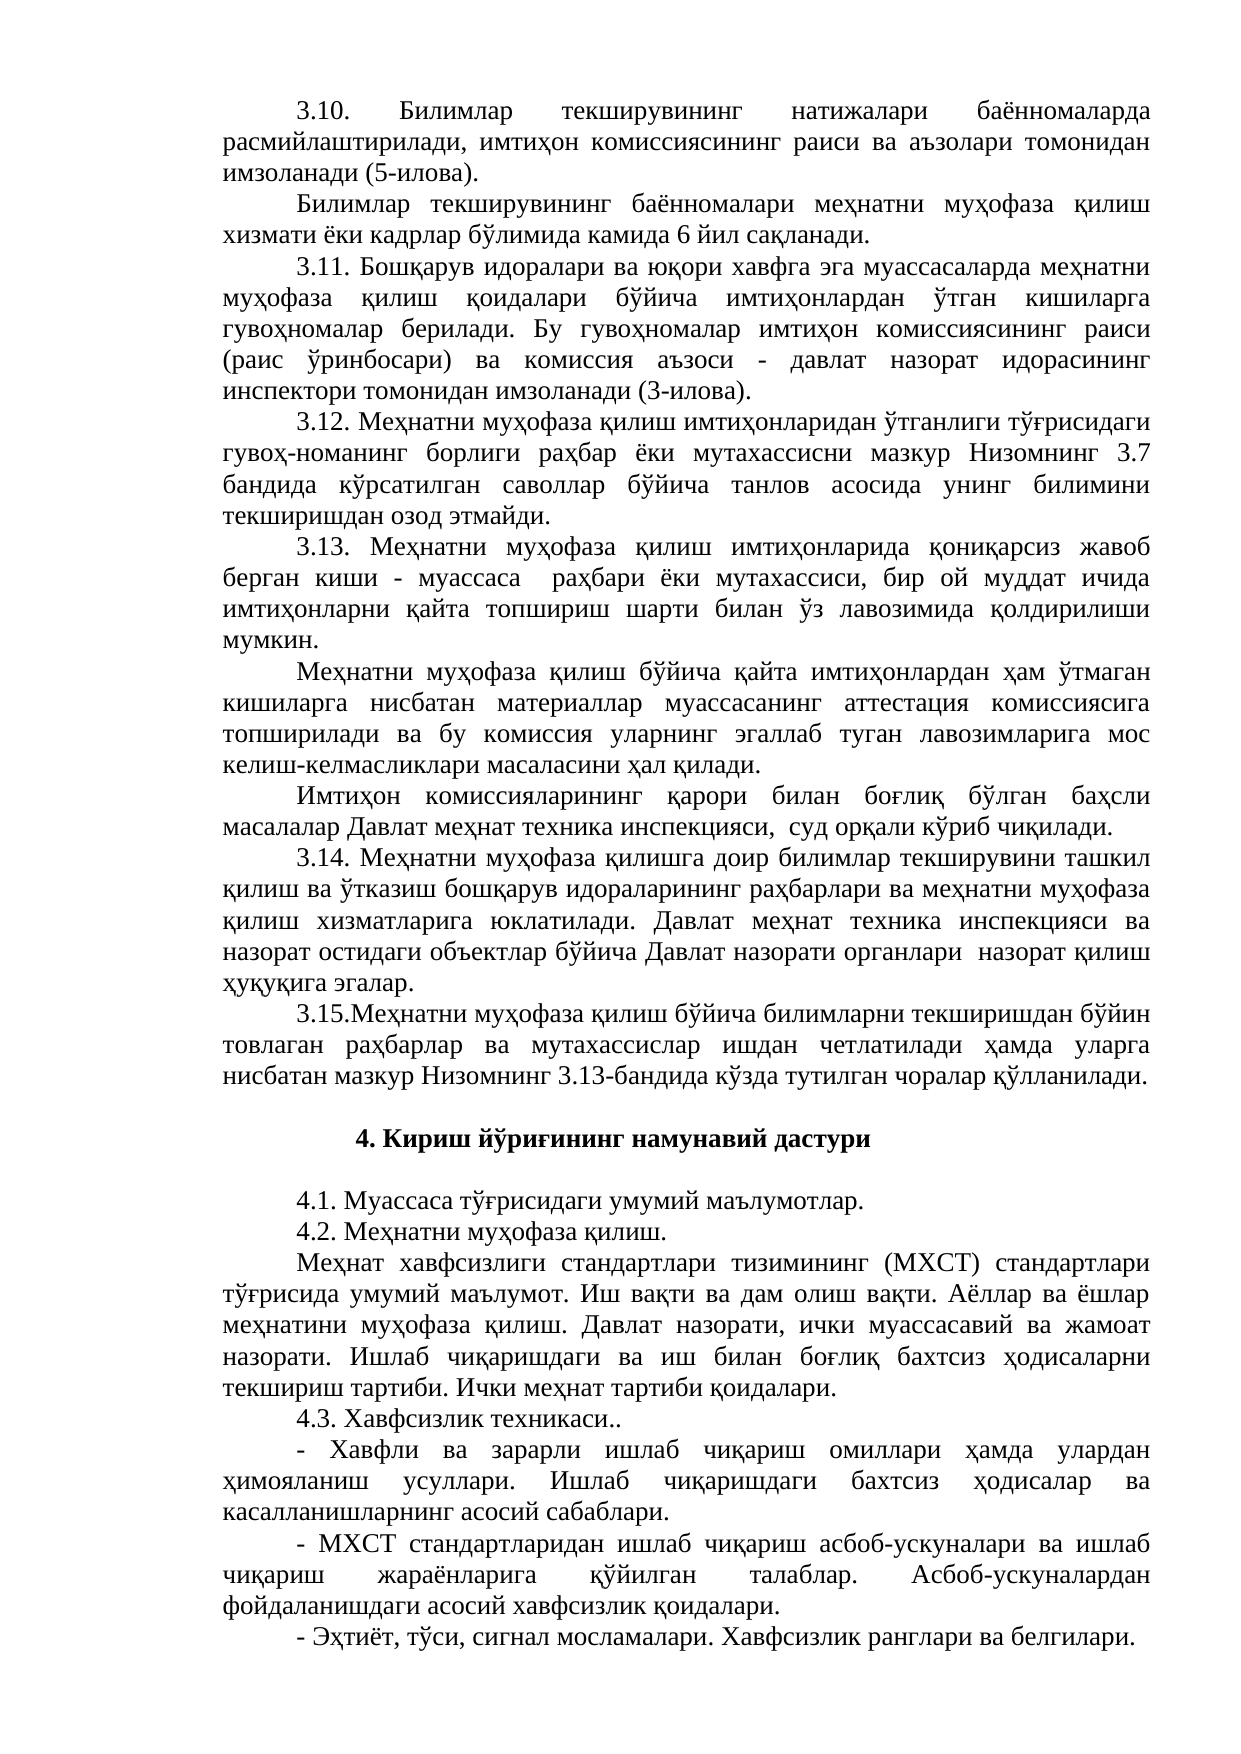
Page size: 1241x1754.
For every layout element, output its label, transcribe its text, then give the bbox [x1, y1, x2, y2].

text 4. Кириш йўриғининг намунавий дастури [75, 1122, 1152, 1153]
text 3.11. Бошқарув идоралари ва юқори хавфга эга муассасаларда меҳнатни муҳофаза қилиш қоидалари бўйича имтиҳонлардан ўтган кишиларга гувоҳномалар берилади. Бу гувоҳномалар имтиҳон комиссиясининг раиси (раис ўринбосари) ва комиссия аъзоси - давлат назорат идорасининг инспектори томонидан имзоланади (3-илова). [222, 250, 1152, 405]
text Меҳнат хавфсизлиги стандартлари тизимининг (МХСТ) стандартлари тўғрисида умумий маълумот. Иш вақти ва дам олиш вақти. Аёллар ва ёшлар меҳнатини муҳофаза қилиш. Давлат назорати, ички муассасавий ва жамоат назорати. Ишлаб чиқаришдаги ва иш билан боғлиқ бахтсиз ҳодисаларни текшириш тартиби. Ички меҳнат тартиби қоидалари. [222, 1246, 1152, 1402]
text Билимлар текширувининг баённомалари меҳнатни муҳофаза қилиш хизмати ёки кадрлар бўлимида камида 6 йил сақланади. [222, 187, 1152, 250]
text 4.3. Хавфсизлик техникаси.. [222, 1402, 1152, 1433]
text 3.15.Меҳнатни муҳофаза қилиш бўйича билимларни текширишдан бўйин товлаган раҳбарлар ва мутахассислар ишдан четлатилади ҳамда уларга нисбатан мазкур Низомнинг 3.13-бандида кўзда тутилган чоралар қўлланилади. [222, 997, 1152, 1091]
text - Эҳтиёт, тўси, сигнал мосламалари. Хавфсизлик ранглари ва белгилари. [222, 1620, 1152, 1651]
text 3.14. Меҳнатни муҳофаза қилишга доир билимлар текширувини ташкил қилиш ва ўтказиш бошқарув идораларининг раҳбарлари ва меҳнатни муҳофаза қилиш хизматларига юклатилади. Давлат меҳнат техника инспекцияси ва назорат остидаги объектлар бўйича Давлат назорати органлари назорат қилиш ҳуқуқига эгалар. [222, 841, 1152, 997]
text 3.13. Меҳнатни муҳофаза қилиш имтиҳонларида қониқарсиз жавоб берган киши - муассаса раҳбари ёки мутахассиси, бир ой муддат ичида имтиҳонларни қайта топшириш шарти билан ўз лавозимида қолдирилиши мумкин. [222, 530, 1152, 654]
text - Хавфли ва зарарли ишлаб чиқариш омиллари ҳамда улардан ҳимояланиш усуллари. Ишлаб чиқаришдаги бахтсиз ҳодисалар ва касалланишларнинг асосий сабаблари. [222, 1433, 1152, 1527]
text - МХСТ стандартларидан ишлаб чиқариш асбоб-ускуналари ва ишлаб чиқариш жараёнларига қўйилган талаблар. Асбоб-ускуналардан фойдаланишдаги асосий хавфсизлик қоидалари. [222, 1527, 1152, 1620]
text Меҳнатни муҳофаза қилиш бўйича қайта имтиҳонлардан ҳам ўтмаган кишиларга нисбатан материаллар муассасанинг аттестация комиссиясига топширилади ва бу комиссия уларнинг эгаллаб туган лавозимларига мос келиш-келмасликлари масаласини ҳал қилади. [222, 654, 1152, 779]
text 4.2. Меҳнатни муҳофаза қилиш. [222, 1215, 1152, 1246]
text 3.10. Билимлар текширувининг натижалари баённомаларда расмийлаштирилади, имтиҳон комиссиясининг раиси ва аъзолари томонидан имзоланади (5-илова). [222, 94, 1152, 187]
text Имтиҳон комиссияларининг қарори билан боғлиқ бўлган баҳсли масалалар Давлат меҳнат техника инспекцияси, суд орқали кўриб чиқилади. [222, 779, 1152, 841]
text 3.12. Меҳнатни муҳофаза қилиш имтиҳонларидан ўтганлиги тўғрисидаги гувоҳ-номанинг борлиги раҳбар ёки мутахассисни мазкур Низомнинг 3.7 бандида кўрсатилган саволлар бўйича танлов асосида унинг билимини текширишдан озод этмайди. [222, 405, 1152, 530]
text 4.1. Муассаса тўғрисидаги умумий маълумотлар. [222, 1184, 1152, 1215]
